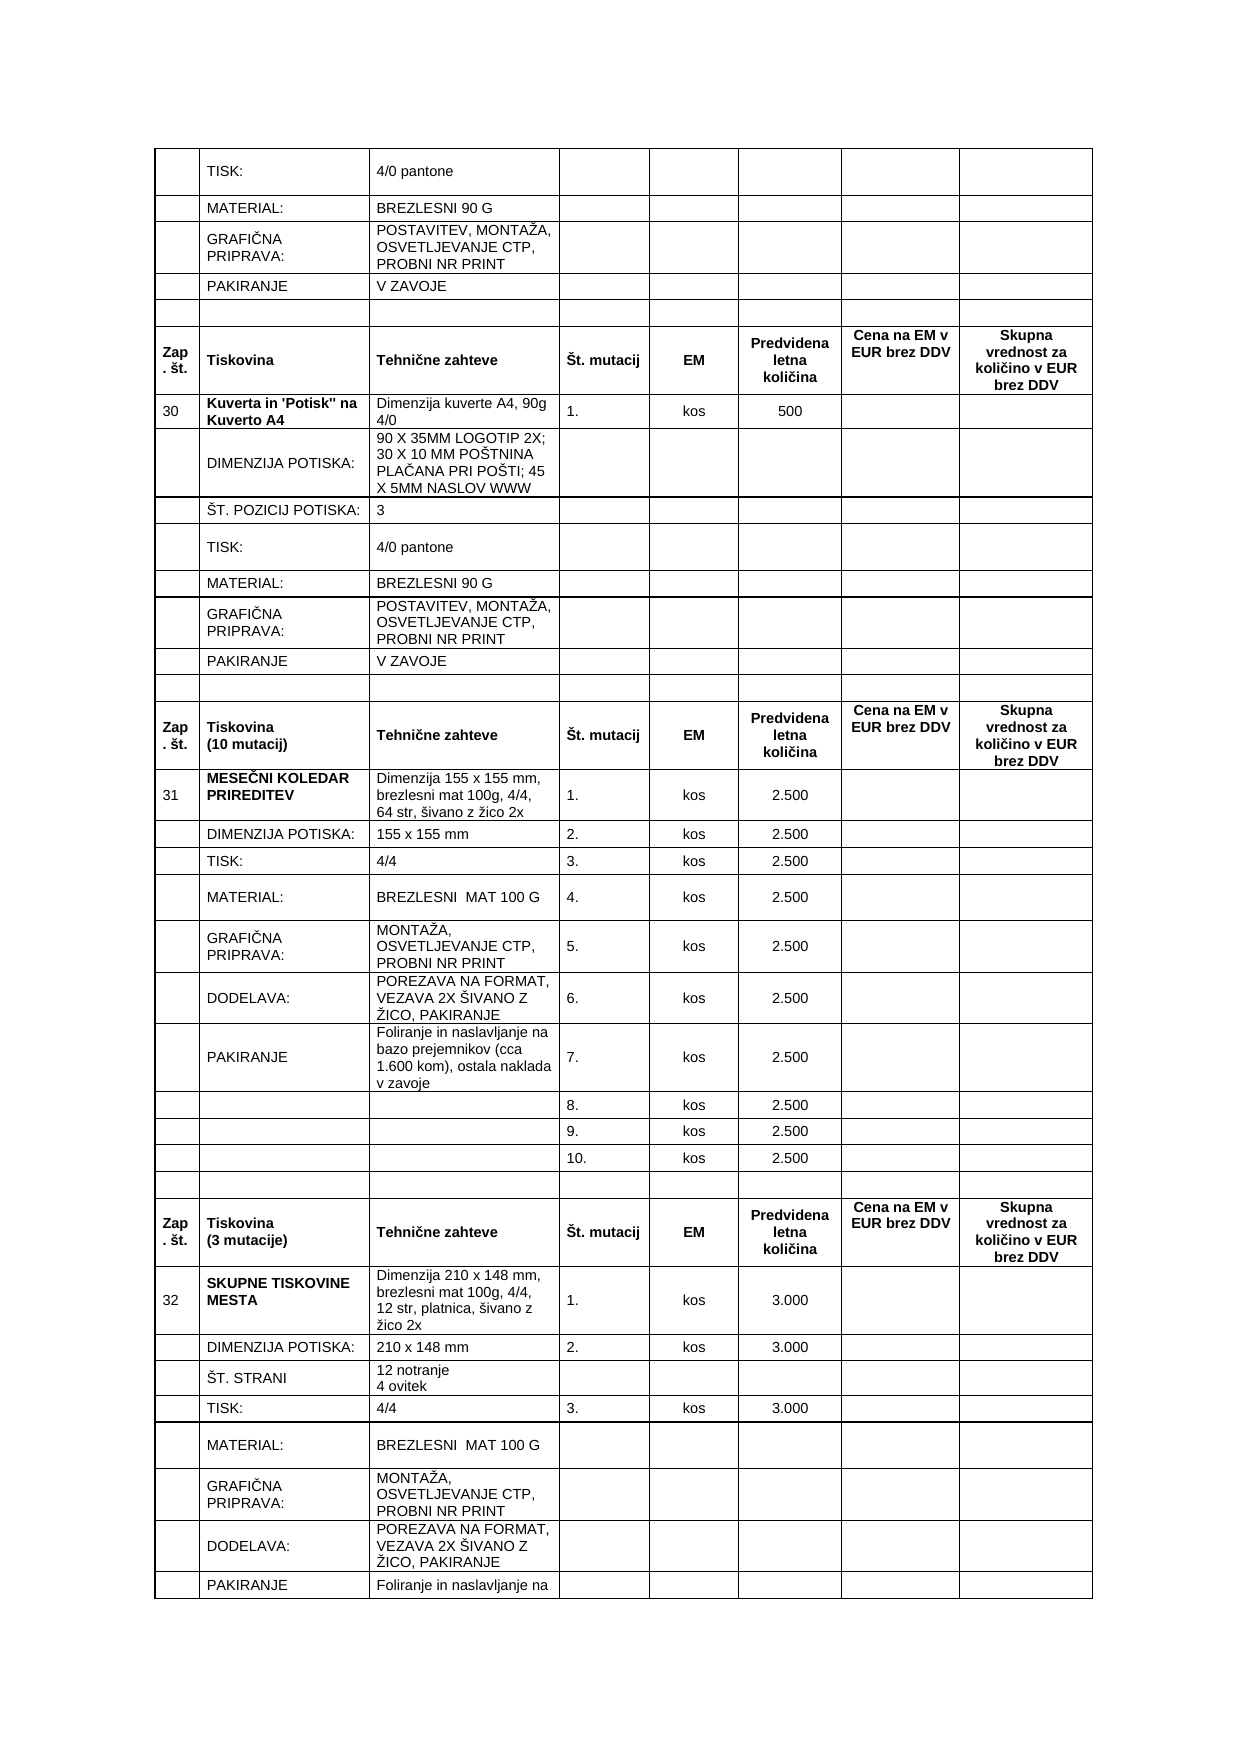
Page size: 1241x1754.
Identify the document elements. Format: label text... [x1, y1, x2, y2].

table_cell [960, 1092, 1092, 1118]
table_cell [560, 222, 649, 272]
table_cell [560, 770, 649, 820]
table_cell [156, 196, 199, 221]
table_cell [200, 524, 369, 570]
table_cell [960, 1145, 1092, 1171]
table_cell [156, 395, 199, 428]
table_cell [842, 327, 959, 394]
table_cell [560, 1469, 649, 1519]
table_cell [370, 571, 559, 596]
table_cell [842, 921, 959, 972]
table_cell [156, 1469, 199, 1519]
table_cell V ZAVOJE [370, 274, 559, 299]
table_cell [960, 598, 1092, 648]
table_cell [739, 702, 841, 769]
table_cell [560, 149, 649, 194]
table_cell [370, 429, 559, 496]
table_cell Tiskovina [200, 327, 369, 394]
table_cell [960, 222, 1092, 272]
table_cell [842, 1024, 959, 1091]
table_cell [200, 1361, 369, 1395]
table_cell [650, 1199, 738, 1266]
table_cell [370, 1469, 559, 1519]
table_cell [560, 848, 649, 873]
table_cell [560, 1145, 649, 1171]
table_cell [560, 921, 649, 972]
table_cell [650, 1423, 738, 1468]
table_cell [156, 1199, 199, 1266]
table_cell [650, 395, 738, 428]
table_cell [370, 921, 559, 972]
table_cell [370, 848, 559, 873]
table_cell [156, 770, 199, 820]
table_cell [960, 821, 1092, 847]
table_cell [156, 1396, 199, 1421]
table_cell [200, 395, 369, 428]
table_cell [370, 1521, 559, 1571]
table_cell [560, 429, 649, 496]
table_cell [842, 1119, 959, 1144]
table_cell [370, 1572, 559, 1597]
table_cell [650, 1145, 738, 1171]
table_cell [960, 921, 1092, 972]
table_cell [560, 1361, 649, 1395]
table_cell [739, 274, 841, 299]
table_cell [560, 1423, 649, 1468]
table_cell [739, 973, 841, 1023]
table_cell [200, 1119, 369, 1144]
table_cell MATERIAL: [200, 196, 369, 221]
table_cell [650, 300, 738, 326]
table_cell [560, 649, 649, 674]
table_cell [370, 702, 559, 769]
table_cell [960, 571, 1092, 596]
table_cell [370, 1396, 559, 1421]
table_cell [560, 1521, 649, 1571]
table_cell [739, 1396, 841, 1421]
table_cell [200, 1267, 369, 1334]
table_cell [842, 274, 959, 299]
table_cell [739, 222, 841, 272]
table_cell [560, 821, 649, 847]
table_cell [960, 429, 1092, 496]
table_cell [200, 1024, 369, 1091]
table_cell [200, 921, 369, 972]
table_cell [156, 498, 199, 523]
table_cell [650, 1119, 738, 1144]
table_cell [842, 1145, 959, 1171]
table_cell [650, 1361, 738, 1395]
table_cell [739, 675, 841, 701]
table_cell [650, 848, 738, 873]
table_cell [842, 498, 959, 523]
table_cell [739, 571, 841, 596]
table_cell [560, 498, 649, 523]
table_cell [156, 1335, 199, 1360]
table_cell [156, 300, 199, 326]
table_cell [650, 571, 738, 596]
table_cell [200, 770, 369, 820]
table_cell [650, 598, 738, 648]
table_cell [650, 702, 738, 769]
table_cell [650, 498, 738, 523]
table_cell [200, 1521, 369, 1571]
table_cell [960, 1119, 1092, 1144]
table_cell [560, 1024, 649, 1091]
table_cell [650, 274, 738, 299]
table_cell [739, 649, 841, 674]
table_cell BREZLESNI 90 G [370, 196, 559, 221]
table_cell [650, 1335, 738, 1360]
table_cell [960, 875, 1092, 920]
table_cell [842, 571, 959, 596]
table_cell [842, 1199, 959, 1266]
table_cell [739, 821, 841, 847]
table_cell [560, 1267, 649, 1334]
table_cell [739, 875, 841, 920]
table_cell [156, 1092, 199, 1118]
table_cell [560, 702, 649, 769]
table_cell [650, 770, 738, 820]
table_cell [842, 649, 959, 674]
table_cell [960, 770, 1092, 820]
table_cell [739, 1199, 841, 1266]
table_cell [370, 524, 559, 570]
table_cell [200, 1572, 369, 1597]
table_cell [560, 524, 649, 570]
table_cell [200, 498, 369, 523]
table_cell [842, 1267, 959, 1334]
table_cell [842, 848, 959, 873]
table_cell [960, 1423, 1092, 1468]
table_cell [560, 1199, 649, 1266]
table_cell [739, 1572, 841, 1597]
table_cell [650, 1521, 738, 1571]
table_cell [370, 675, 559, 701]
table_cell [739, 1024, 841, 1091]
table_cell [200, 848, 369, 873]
table_cell [960, 149, 1092, 194]
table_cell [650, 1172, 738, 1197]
table_cell [560, 196, 649, 221]
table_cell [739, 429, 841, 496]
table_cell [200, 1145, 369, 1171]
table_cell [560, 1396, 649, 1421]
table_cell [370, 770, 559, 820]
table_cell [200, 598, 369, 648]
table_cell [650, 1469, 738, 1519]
table_cell PAKIRANJE [200, 274, 369, 299]
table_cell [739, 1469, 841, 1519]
table_cell Št. mutacij [560, 327, 649, 394]
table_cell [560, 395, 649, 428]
table_cell [842, 196, 959, 221]
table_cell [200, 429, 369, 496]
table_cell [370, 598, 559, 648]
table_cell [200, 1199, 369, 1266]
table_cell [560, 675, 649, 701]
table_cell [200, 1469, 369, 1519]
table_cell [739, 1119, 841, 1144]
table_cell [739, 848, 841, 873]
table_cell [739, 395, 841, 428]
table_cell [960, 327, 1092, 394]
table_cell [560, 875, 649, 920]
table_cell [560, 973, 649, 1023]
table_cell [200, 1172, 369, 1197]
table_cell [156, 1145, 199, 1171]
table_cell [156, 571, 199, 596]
table_cell [739, 300, 841, 326]
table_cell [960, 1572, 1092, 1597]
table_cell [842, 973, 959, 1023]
table_cell [739, 149, 841, 194]
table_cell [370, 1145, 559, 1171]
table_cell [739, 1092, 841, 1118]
table_cell [960, 300, 1092, 326]
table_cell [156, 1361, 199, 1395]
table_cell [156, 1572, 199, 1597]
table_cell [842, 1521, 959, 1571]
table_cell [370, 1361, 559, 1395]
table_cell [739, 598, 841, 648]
table_cell [842, 300, 959, 326]
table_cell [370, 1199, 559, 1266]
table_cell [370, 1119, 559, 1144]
table_cell [560, 274, 649, 299]
table_cell [156, 222, 199, 272]
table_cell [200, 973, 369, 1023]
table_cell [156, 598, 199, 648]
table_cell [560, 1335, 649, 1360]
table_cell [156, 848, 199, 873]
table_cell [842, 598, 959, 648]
table_cell [200, 300, 369, 326]
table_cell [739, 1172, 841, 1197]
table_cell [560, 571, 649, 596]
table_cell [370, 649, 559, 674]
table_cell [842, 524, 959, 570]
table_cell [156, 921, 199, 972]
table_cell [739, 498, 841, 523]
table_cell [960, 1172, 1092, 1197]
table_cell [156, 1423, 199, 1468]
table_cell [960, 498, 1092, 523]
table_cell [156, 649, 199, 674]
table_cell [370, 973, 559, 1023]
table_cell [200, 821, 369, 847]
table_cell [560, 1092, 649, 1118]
table_cell Tehnične zahteve [370, 327, 559, 394]
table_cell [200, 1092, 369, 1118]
table_cell [560, 300, 649, 326]
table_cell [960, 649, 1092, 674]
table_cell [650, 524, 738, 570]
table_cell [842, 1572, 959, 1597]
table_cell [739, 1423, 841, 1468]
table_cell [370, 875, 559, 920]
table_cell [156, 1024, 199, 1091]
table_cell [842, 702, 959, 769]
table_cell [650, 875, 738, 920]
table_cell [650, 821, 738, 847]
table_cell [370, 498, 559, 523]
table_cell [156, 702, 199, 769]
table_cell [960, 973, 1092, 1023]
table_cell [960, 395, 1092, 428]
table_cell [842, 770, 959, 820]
table_cell [650, 149, 738, 194]
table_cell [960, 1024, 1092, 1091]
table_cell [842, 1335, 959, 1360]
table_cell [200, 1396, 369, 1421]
table_cell GRAFIČNA PRIPRAVA: [200, 222, 369, 272]
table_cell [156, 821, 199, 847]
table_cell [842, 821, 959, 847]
table_cell [156, 149, 199, 194]
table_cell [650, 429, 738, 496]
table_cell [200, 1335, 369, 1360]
table_cell [960, 196, 1092, 221]
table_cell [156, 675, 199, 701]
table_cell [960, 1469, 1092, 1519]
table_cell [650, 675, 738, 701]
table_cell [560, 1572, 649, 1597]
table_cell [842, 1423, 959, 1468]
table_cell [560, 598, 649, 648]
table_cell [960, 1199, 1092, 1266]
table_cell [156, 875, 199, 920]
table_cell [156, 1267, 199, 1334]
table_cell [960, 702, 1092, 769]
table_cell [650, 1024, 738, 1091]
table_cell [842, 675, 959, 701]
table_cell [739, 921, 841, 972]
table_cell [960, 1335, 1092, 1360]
table_cell [739, 196, 841, 221]
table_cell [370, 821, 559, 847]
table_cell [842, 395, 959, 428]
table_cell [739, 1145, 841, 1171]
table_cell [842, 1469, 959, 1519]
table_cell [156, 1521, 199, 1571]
table_cell [370, 300, 559, 326]
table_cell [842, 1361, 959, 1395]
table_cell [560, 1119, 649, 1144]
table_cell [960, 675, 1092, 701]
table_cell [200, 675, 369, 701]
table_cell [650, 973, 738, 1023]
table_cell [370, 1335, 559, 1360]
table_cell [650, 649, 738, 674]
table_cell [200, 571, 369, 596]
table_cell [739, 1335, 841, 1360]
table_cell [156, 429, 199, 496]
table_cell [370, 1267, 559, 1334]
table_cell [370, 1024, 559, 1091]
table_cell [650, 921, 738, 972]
table_cell TISK: [200, 149, 369, 194]
table_cell [650, 196, 738, 221]
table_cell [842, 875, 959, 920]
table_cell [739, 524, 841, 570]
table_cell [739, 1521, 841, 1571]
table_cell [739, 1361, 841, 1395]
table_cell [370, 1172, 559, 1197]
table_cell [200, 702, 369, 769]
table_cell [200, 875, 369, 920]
table_cell POSTAVITEV, MONTAŽA, OSVETLJEVANJE CTP, PROBNI NR PRINT [370, 222, 559, 272]
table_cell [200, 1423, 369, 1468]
table_cell 4/0 pantone [370, 149, 559, 194]
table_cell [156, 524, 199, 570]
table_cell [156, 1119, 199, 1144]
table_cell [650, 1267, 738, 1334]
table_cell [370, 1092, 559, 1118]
table_cell Predvidena letna količina [739, 327, 841, 394]
table_cell [960, 274, 1092, 299]
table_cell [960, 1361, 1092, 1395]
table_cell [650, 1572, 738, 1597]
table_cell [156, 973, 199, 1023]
table_cell [842, 149, 959, 194]
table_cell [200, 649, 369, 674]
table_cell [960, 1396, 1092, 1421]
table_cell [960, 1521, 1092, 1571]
table_cell [650, 222, 738, 272]
table_cell [842, 222, 959, 272]
table_cell EM [650, 327, 738, 394]
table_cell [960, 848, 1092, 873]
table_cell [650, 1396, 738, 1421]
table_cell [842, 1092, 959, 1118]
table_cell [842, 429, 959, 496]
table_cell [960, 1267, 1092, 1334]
table_cell Zap. št. [156, 327, 199, 394]
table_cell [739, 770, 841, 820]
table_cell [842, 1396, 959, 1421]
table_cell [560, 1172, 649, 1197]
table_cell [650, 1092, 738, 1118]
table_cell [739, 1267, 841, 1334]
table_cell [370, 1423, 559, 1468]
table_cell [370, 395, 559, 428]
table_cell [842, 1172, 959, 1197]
table_cell [156, 274, 199, 299]
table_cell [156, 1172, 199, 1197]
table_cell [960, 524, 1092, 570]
